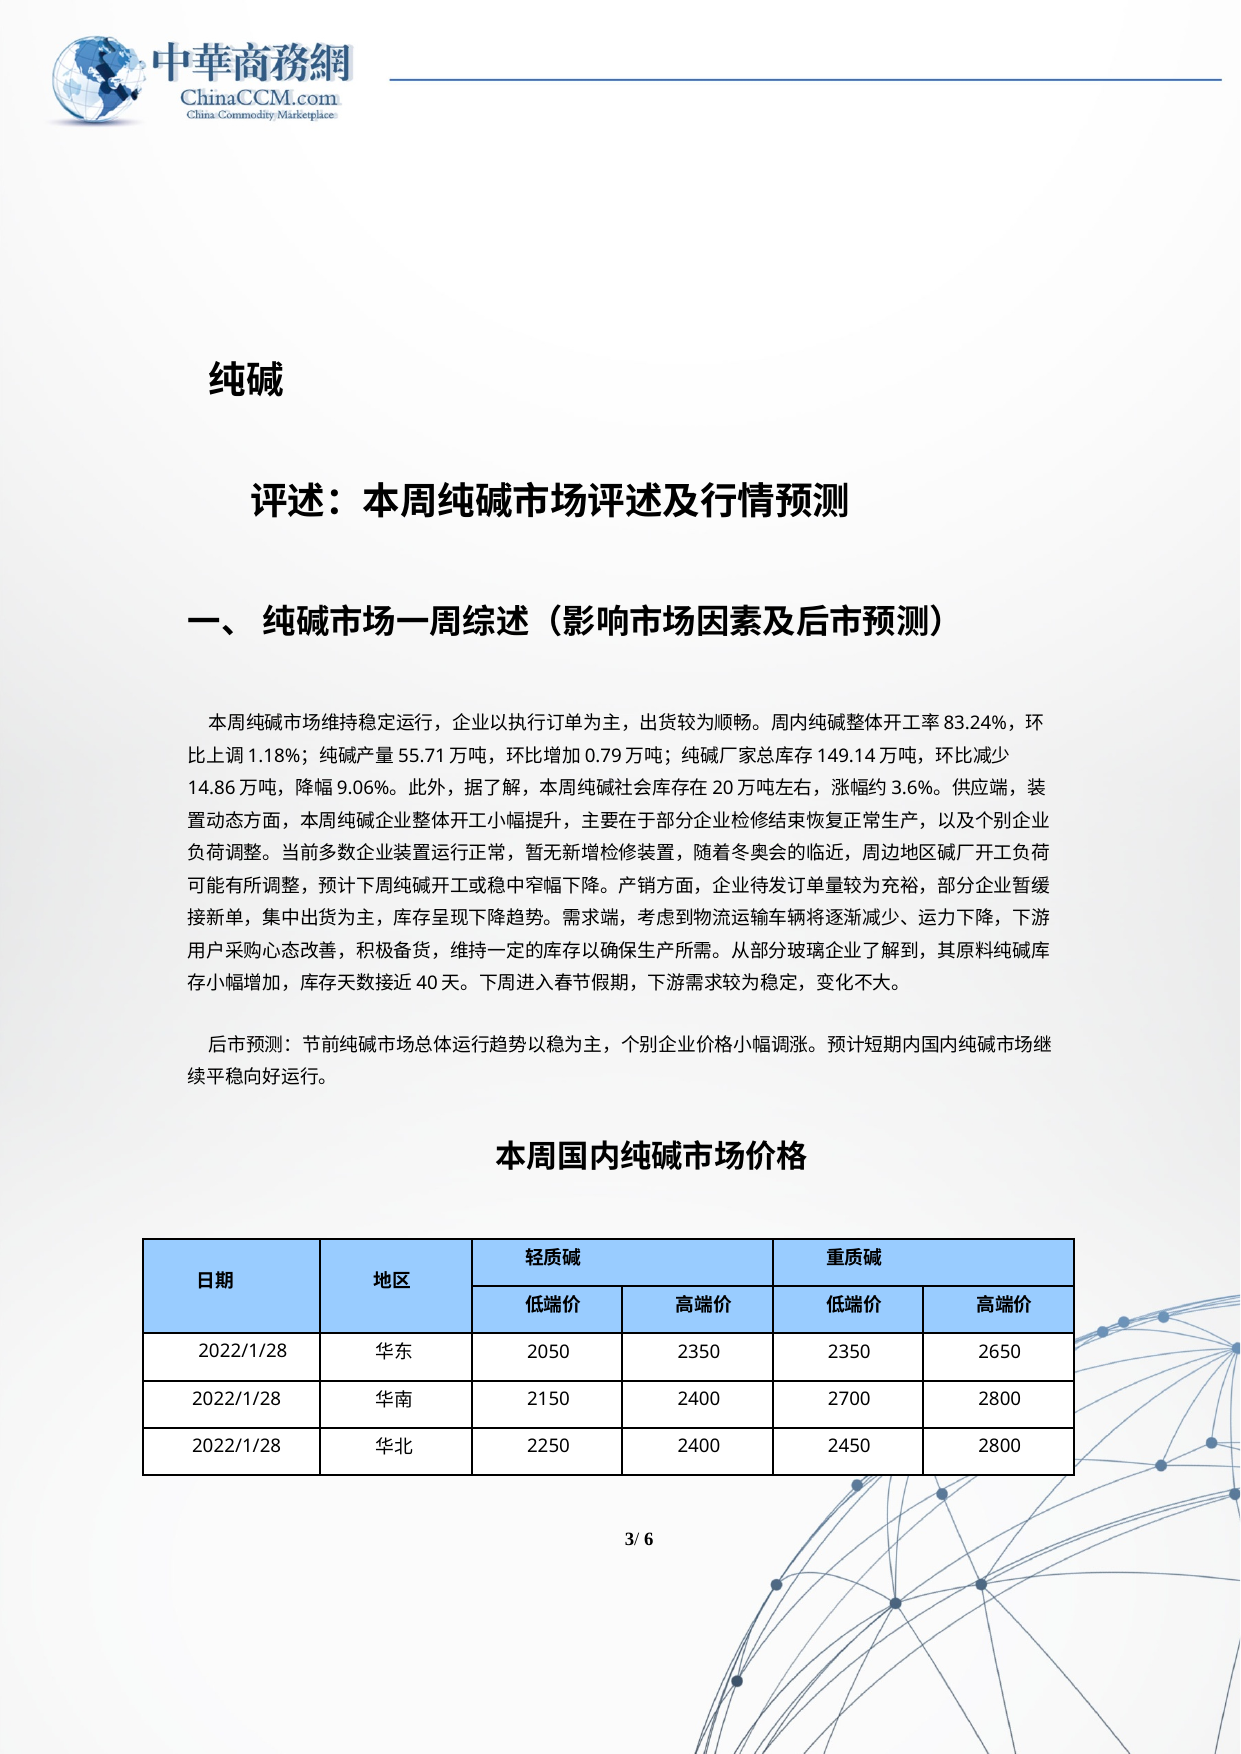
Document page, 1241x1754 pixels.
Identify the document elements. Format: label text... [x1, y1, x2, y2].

text 评述：本周纯碱市场评述及行情预测 [187, 466, 1053, 531]
picture [0, 0, 1241, 1754]
table_header 日期 [144, 1240, 319, 1332]
table_cell 华南 [321, 1382, 471, 1427]
table_cell 2700 [774, 1382, 922, 1427]
text 本周国内纯碱市场价格 [187, 1121, 1053, 1186]
table_cell 华北 [321, 1429, 471, 1474]
table_cell 2800 [924, 1382, 1073, 1427]
table_header 轻质碱 [473, 1240, 772, 1285]
list 纯碱市场一周综述（影响市场因素及后市预测） [187, 587, 1053, 652]
table_header 地区 [321, 1240, 471, 1332]
table_cell 2150 [473, 1382, 621, 1427]
table_cell 高端价 [623, 1287, 772, 1332]
table_cell 2800 [924, 1429, 1073, 1474]
table_cell 2022/1/28 [144, 1334, 319, 1380]
table_cell 华东 [321, 1334, 471, 1380]
table_cell 2400 [623, 1382, 772, 1427]
text 后市预测：节前纯碱市场总体运行趋势以稳为主，个别企业价格小幅调涨。预计短期内国内纯碱市场继续平稳向好运行。 [187, 1027, 1053, 1092]
table_cell 低端价 [774, 1287, 922, 1332]
table_cell 2022/1/28 [144, 1382, 319, 1427]
table_cell 2350 [774, 1334, 922, 1380]
table_cell 2050 [473, 1334, 621, 1380]
table_cell 2400 [623, 1429, 772, 1474]
table_header 重质碱 [774, 1240, 1073, 1285]
table_cell 2650 [924, 1334, 1073, 1380]
table_cell 2450 [774, 1429, 922, 1474]
table_cell 高端价 [924, 1287, 1073, 1332]
text 本周纯碱市场维持稳定运行，企业以执行订单为主，出货较为顺畅。周内纯碱整体开工率83.24%，环比上调1.18%；纯碱产量55.71万吨，环比增加0.79万吨；纯碱厂家总库存149.14万吨，环比减少14.86万吨，降幅9.06%。此外，据了解，本周纯碱社会库存在20万吨左右，涨幅约3.6%。供应端，装置动态方面，本周纯碱企业整体开工小幅提升，主要在于部分企业检修结束恢复正常生产，以及个别企业负荷调整。当前多数企业装置运行正常，暂无新增检修装置，随着冬奥会的临近，周边地区碱厂开工负荷可能有所调整，预计下周纯碱开工或稳中窄幅下降。产销方面，企业待发订单量较为充裕，部分企业暂缓接新单，集中出货为主，库存呈现下降趋势。需求端，考虑到物流运输车辆将逐渐减少、运力下降，下游用户采购心态改善，积极备货，维持一定的库存以确保生产所需。从部分玻璃企业了解到，其原料纯碱库存小幅增加，库存天数接近40天。下周进入春节假期，下游需求较为稳定，变化不大。 [187, 705, 1053, 998]
table_cell 2350 [623, 1334, 772, 1380]
table_cell 低端价 [473, 1287, 621, 1332]
table_cell 2022/1/28 [144, 1429, 319, 1474]
table_cell 2250 [473, 1429, 621, 1474]
